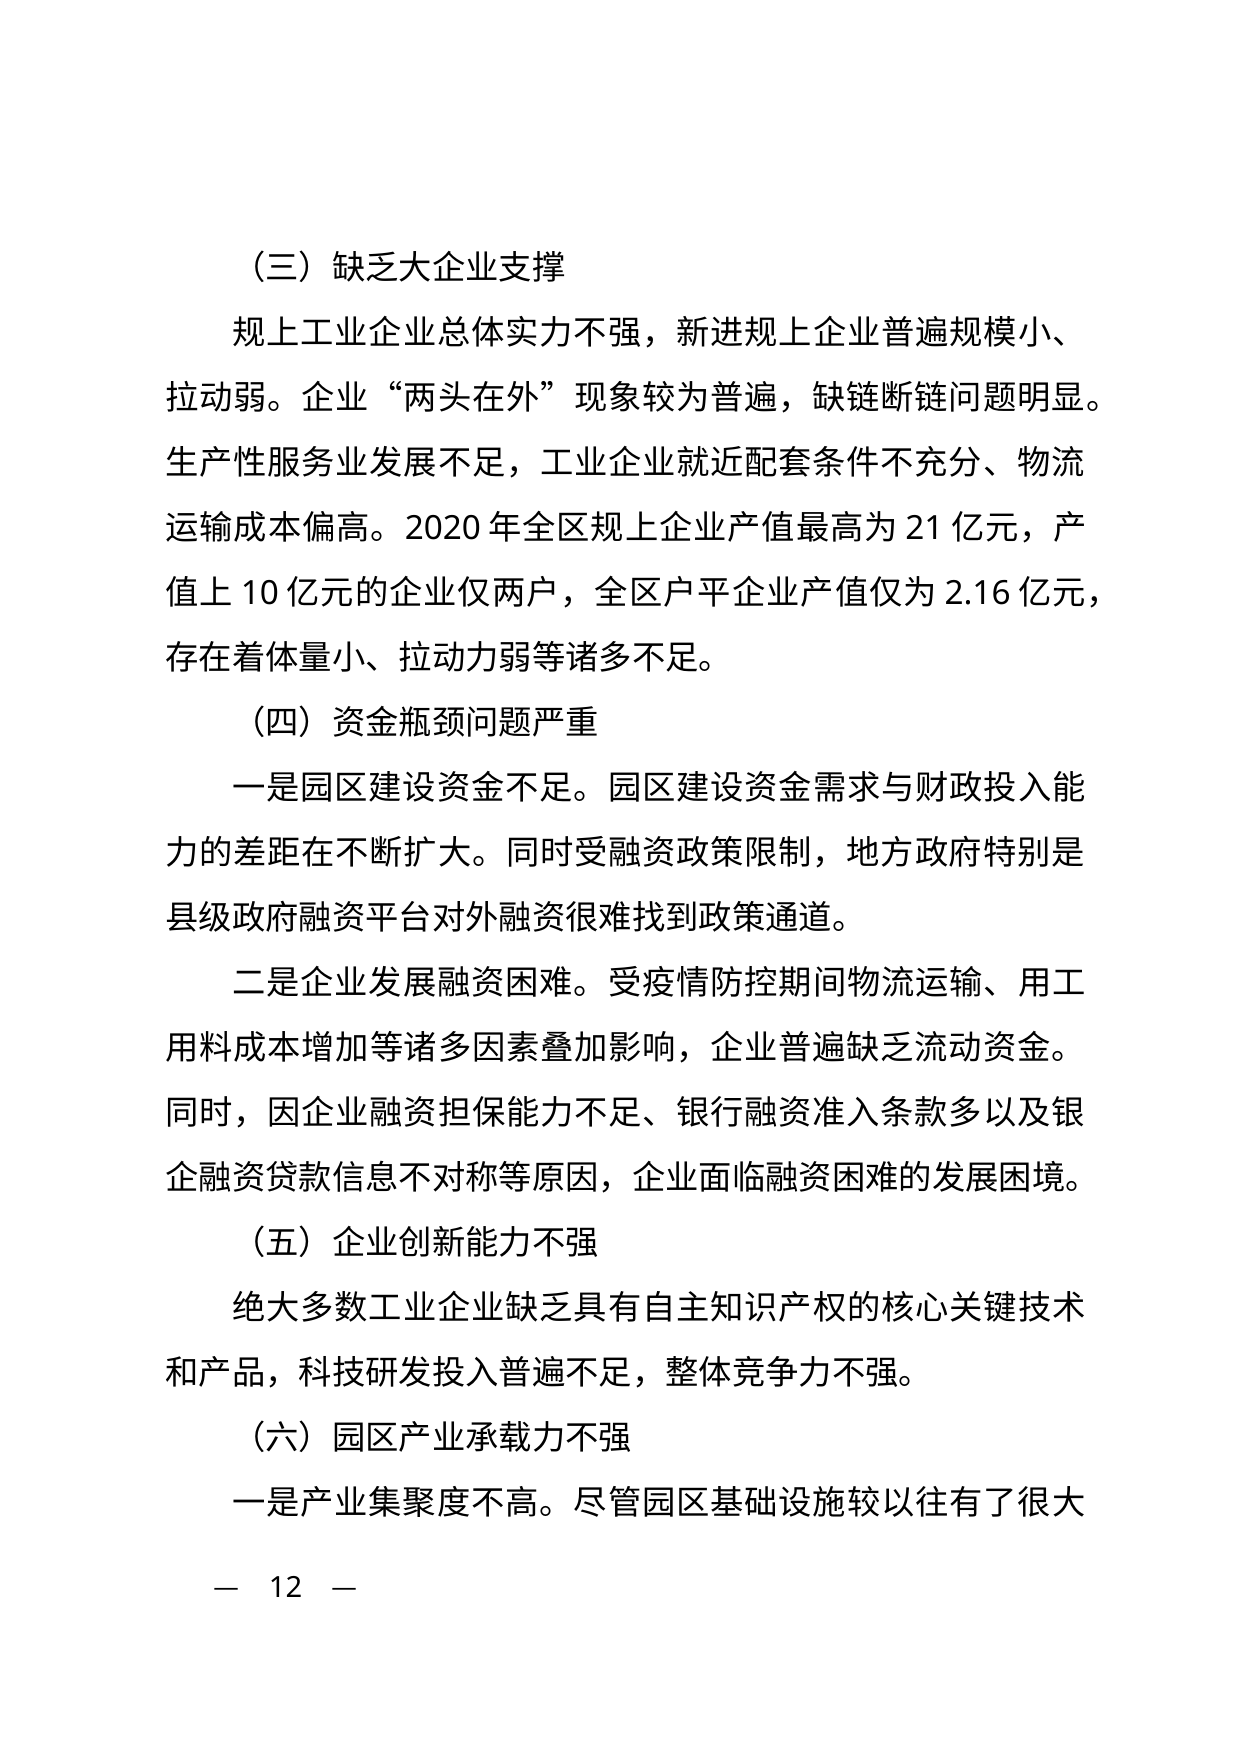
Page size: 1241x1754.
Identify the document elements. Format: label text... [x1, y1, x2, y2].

text （五）企业创新能力不强 [165, 1208, 1087, 1273]
text （四）资金瓶颈问题严重 [165, 688, 1087, 753]
text 绝大多数工业企业缺乏具有自主知识产权的核心关键技术和产品，科技研发投入普遍不足，整体竞争力不强。 [165, 1273, 1087, 1403]
text 规上工业企业总体实力不强，新进规上企业普遍规模小、拉动弱。企业“两头在外”现象较为普遍，缺链断链问题明显。生产性服务业发展不足，工业企业就近配套条件不充分、物流运输成本偏高。2020年全区规上企业产值最高为21亿元，产值上10亿元的企业仅两户，全区户平企业产值仅为2.16亿元，存在着体量小、拉动力弱等诸多不足。 [165, 298, 1087, 688]
text 二是企业发展融资困难。受疫情防控期间物流运输、用工用料成本增加等诸多因素叠加影响，企业普遍缺乏流动资金。同时，因企业融资担保能力不足、银行融资准入条款多以及银企融资贷款信息不对称等原因，企业面临融资困难的发展困境。 [165, 948, 1087, 1208]
text 一是园区建设资金不足。园区建设资金需求与财政投入能力的差距在不断扩大。同时受融资政策限制，地方政府特别是县级政府融资平台对外融资很难找到政策通道。 [165, 753, 1087, 948]
text （三）缺乏大企业支撑 [165, 233, 1087, 298]
text （六）园区产业承载力不强 [165, 1403, 1087, 1468]
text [165, 1468, 1087, 1533]
